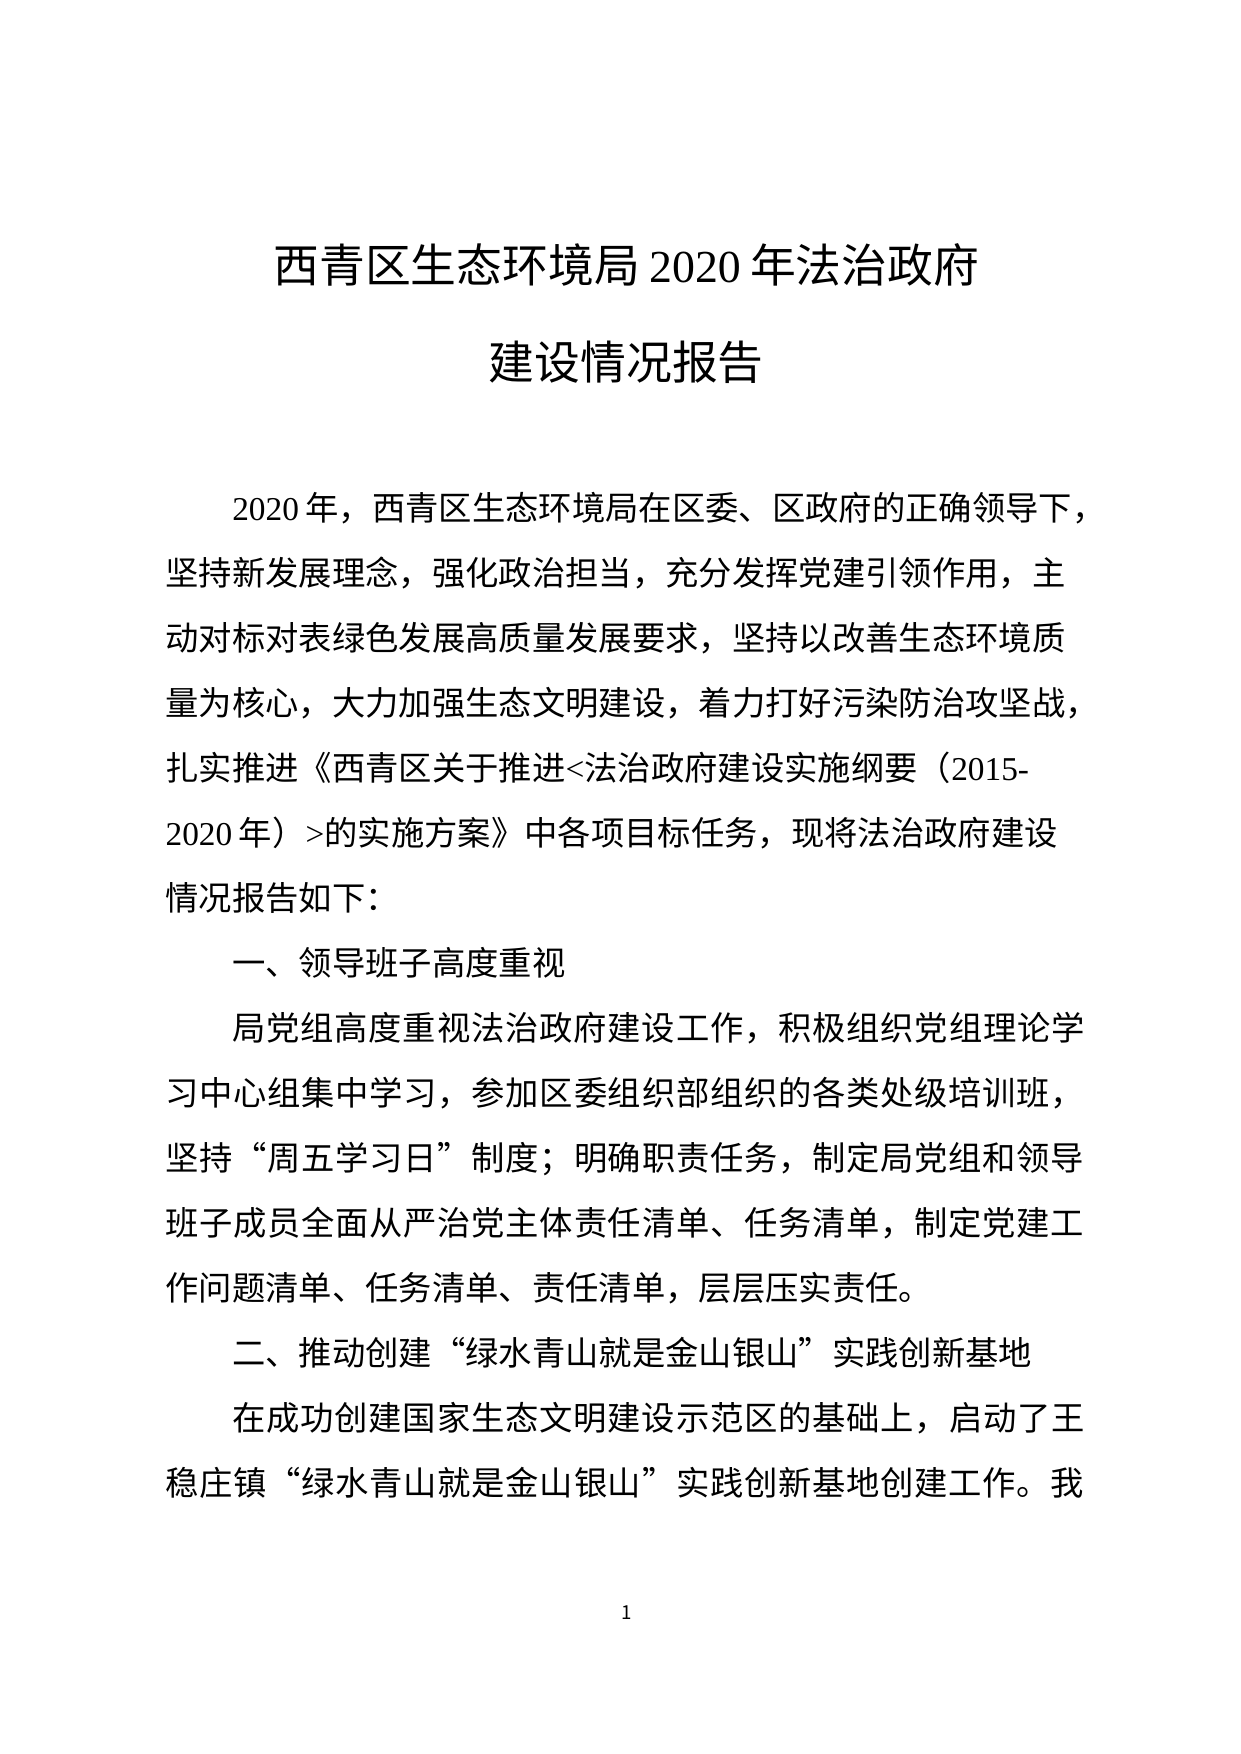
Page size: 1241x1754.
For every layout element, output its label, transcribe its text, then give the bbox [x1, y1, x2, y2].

text 西青区生态环境局2020年法治政府 [165, 214, 1087, 311]
text 局党组高度重视法治政府建设工作，积极组织党组理论学习中心组集中学习，参加区委组织部组织的各类处级培训班，坚持“周五学习日”制度；明确职责任务，制定局党组和领导班子成员全面从严治党主体责任清单、任务清单，制定党建工作问题清单、任务清单、责任清单，层层压实责任。 [165, 994, 1087, 1319]
text 2020年，西青区生态环境局在区委、区政府的正确领导下，坚持新发展理念，强化政治担当，充分发挥党建引领作用，主动对标对表绿色发展高质量发展要求，坚持以改善生态环境质量为核心，大力加强生态文明建设，着力打好污染防治攻坚战，扎实推进《西青区关于推进<法治政府建设实施纲要（2015-2020年）>的实施方案》中各项目标任务，现将法治政府建设情况报告如下： [165, 474, 1087, 929]
text 建设情况报告 [165, 311, 1087, 409]
text 一、领导班子高度重视 [165, 929, 1087, 994]
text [165, 1384, 1087, 1514]
text 二、推动创建“绿水青山就是金山银山”实践创新基地 [165, 1319, 1087, 1384]
